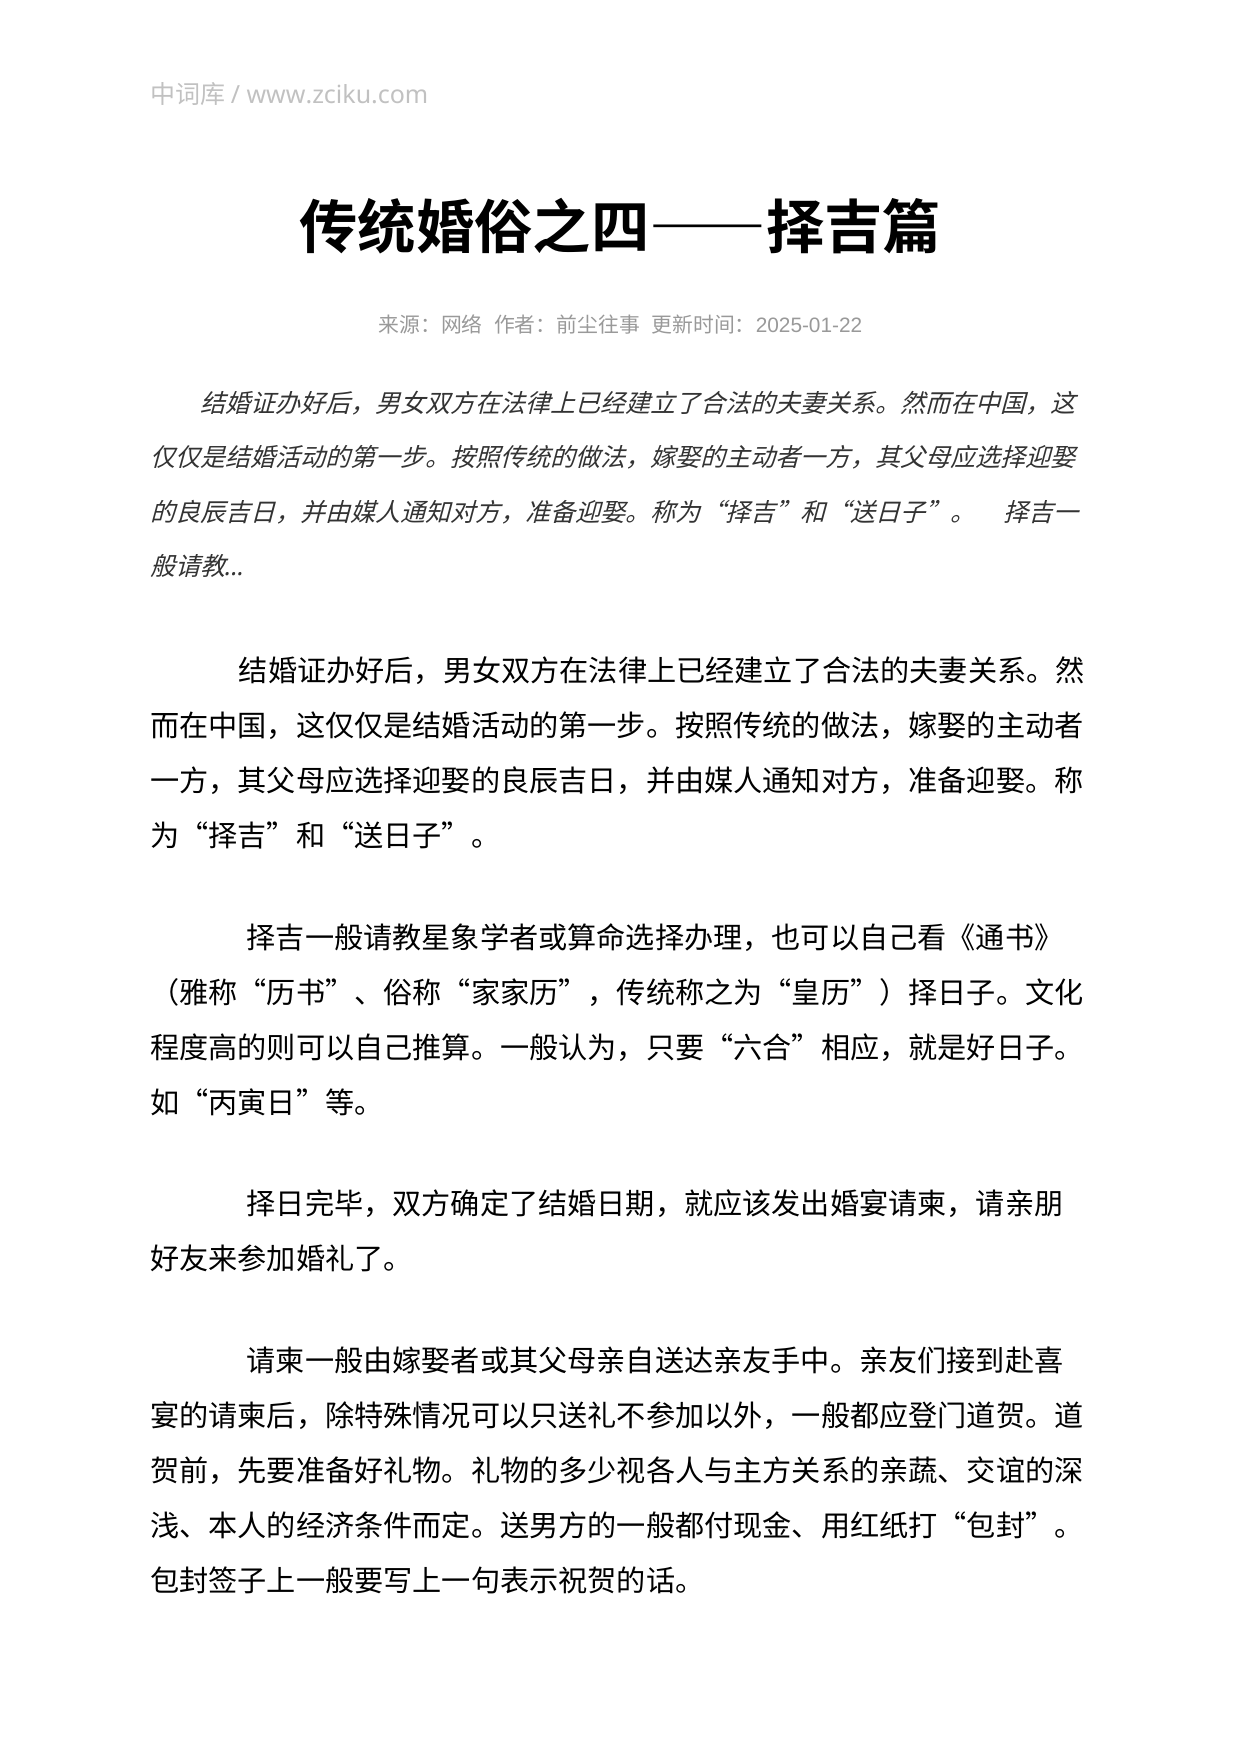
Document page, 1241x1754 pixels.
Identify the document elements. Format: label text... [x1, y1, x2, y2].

text 结婚证办好后，男女双方在法律上已经建立了合法的夫妻关系。然而在中国，这仅仅是结婚活动的第一步。按照传统的做法，嫁娶的主动者一方，其父母应选择迎娶的良辰吉日，并由媒人通知对方，准备迎娶。称为“择吉”和“送日子”。 [150, 648, 1090, 855]
text 请柬一般由嫁娶者或其父母亲自送达亲友手中。亲友们接到赴喜宴的请柬后，除特殊情况可以只送礼不参加以外，一般都应登门道贺。道贺前，先要准备好礼物。礼物的多少视各人与主方关系的亲蔬、交谊的深浅、本人的经济条件而定。送男方的一般都付现金、用红纸打“包封”。包封签子上一般要写上一句表示祝贺的话。 [150, 1338, 1090, 1600]
text 择吉一般请教星象学者或算命选择办理，也可以自己看《通书》（雅称“历书”、俗称“家家历”，传统称之为“皇历”）择日子。文化程度高的则可以自己推算。一般认为，只要“六合”相应，就是好日子。如“丙寅日”等。 [150, 914, 1090, 1121]
subtitle 传统婚俗之四——择吉篇 [150, 181, 1090, 266]
text 结婚证办好后，男女双方在法律上已经建立了合法的夫妻关系。然而在中国，这仅仅是结婚活动的第一步。按照传统的做法，嫁娶的主动者一方，其父母应选择迎娶的良辰吉日，并由媒人通知对方，准备迎娶。称为“择吉”和“送日子”。 择吉一般请教... [150, 383, 1090, 583]
text 来源：网络 作者：前尘往事 更新时间：2025-01-22 [150, 313, 1090, 337]
text 择日完毕，双方确定了结婚日期，就应该发出婚宴请柬，请亲朋好友来参加婚礼了。 [150, 1181, 1090, 1278]
